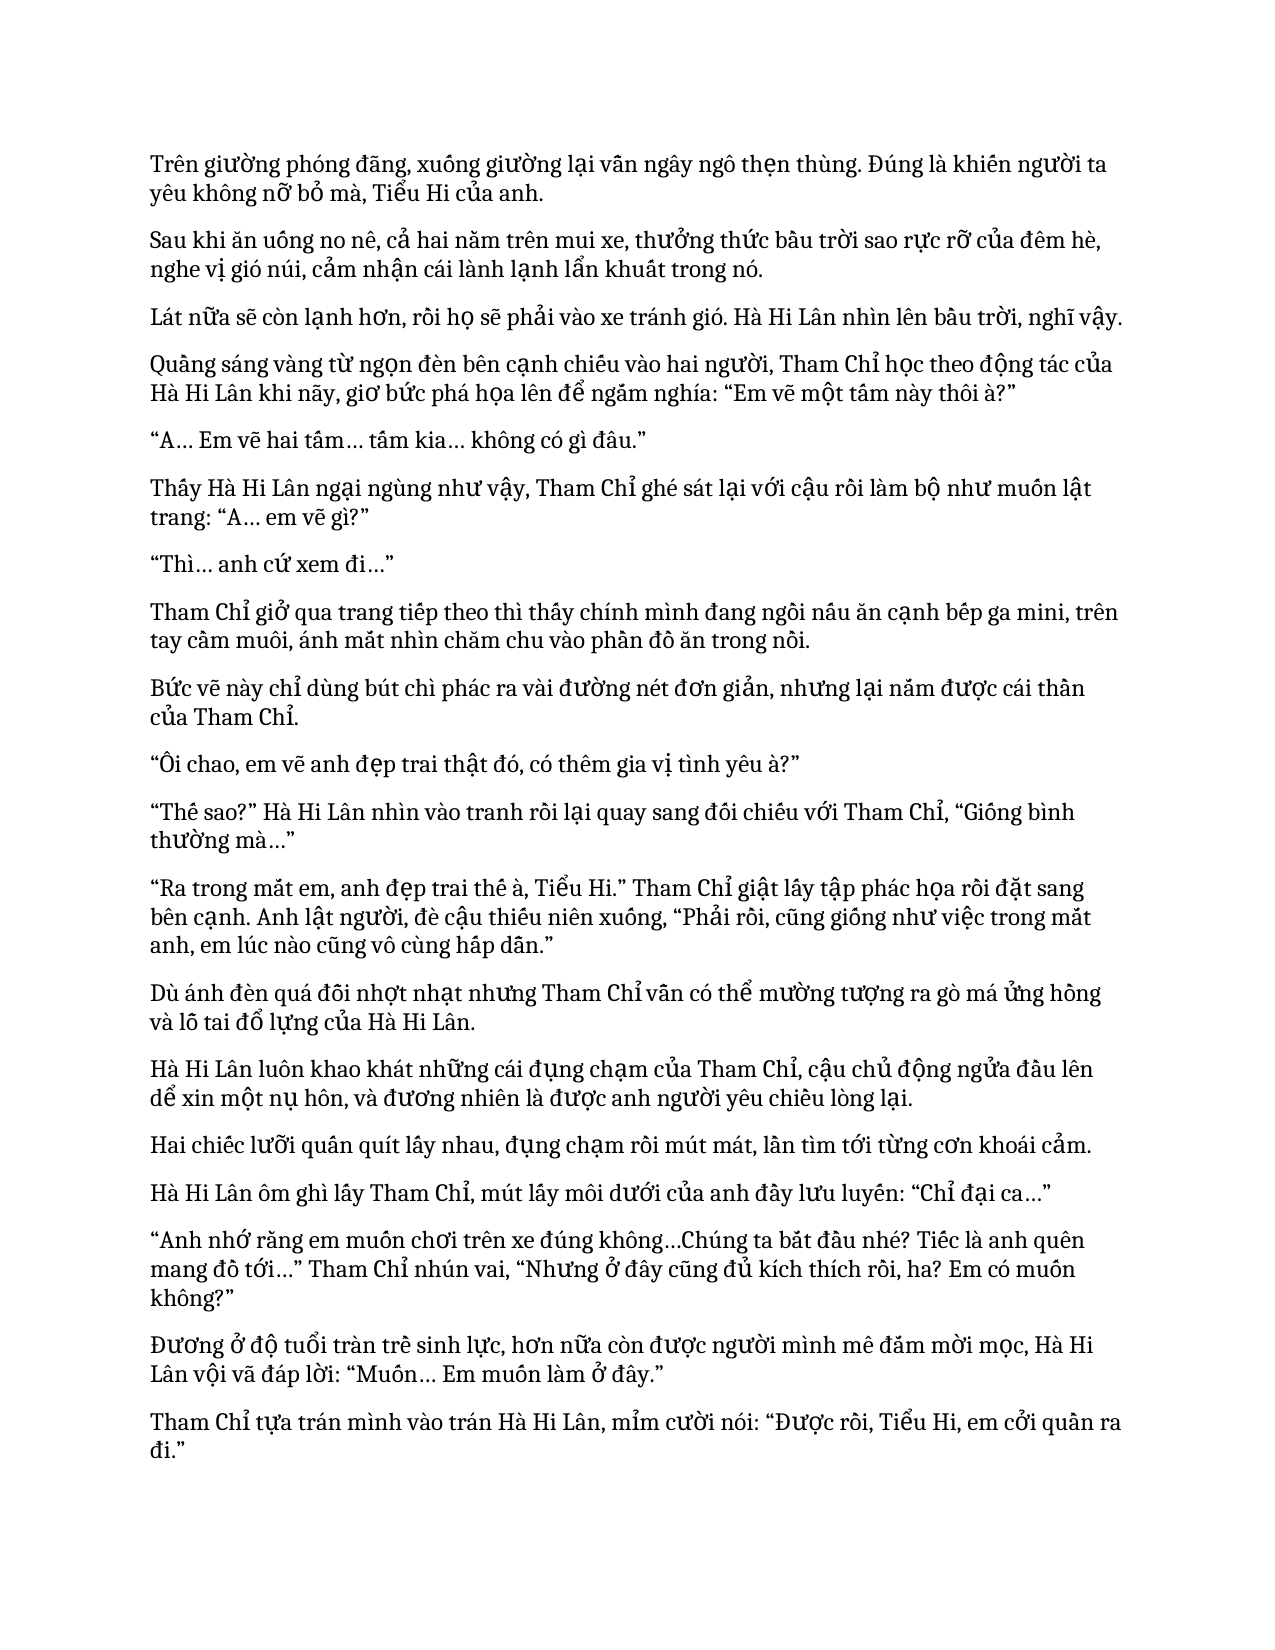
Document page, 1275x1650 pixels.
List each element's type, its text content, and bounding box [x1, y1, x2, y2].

text Đương ở độ tuổi tràn trề sinh lực, hơn nữa còn được người mình mê đắm mời mọc, Hà Hi Lân vội vã đáp lời: “Muốn… Em muốn làm ở đây.” [150, 1331, 1125, 1389]
text “Anh nhớ rằng em muốn chơi trên xe đúng không…Chúng ta bắt đầu nhé? Tiếc là anh quên mang đồ tới…” Tham Chỉ nhún vai, “Nhưng ở đây cũng đủ kích thích rồi, ha? Em có muốn không?” [150, 1226, 1125, 1312]
text “A… Em vẽ hai tấm… tấm kia… không có gì đâu.” [150, 426, 1125, 455]
text Quầng sáng vàng từ ngọn đèn bên cạnh chiếu vào hai người, Tham Chỉ học theo động tác của Hà Hi Lân khi nãy, giơ bức phá họa lên để ngắm nghía: “Em vẽ một tấm này thôi à?” [150, 350, 1125, 407]
text Hai chiếc lưỡi quấn quít lấy nhau, đụng chạm rồi mút mát, lần tìm tới từng cơn khoái cảm. [150, 1131, 1125, 1160]
text “Ra trong mắt em, anh đẹp trai thế à, Tiểu Hi.” Tham Chỉ giật lấy tập phác họa rồi đặt sang bên cạnh. Anh lật người, đè cậu thiếu niên xuống, “Phải rồi, cũng giống như việc trong mắt anh, em lúc nào cũng vô cùng hấp dẫn.” [150, 874, 1125, 960]
text Hà Hi Lân ôm ghì lấy Tham Chỉ, mút lấy môi dưới của anh đầy lưu luyến: “Chỉ đại ca…” [150, 1179, 1125, 1207]
text “Ôi chao, em vẽ anh đẹp trai thật đó, có thêm gia vị tình yêu à?” [150, 750, 1125, 779]
text Thấy Hà Hi Lân ngại ngùng như vậy, Tham Chỉ ghé sát lại với cậu rồi làm bộ như muốn lật trang: “A… em vẽ gì?” [150, 474, 1125, 531]
text Dù ánh đèn quá đỗi nhợt nhạt nhưng Tham Chỉ vẫn có thể mường tượng ra gò má ửng hồng và lỗ tai đổ lựng của Hà Hi Lân. [150, 979, 1125, 1036]
text “Thế sao?” Hà Hi Lân nhìn vào tranh rồi lại quay sang đối chiếu với Tham Chỉ, “Giống bình thường mà…” [150, 797, 1125, 855]
text Trên giường phóng đãng, xuống giường lại vẫn ngây ngô thẹn thùng. Đúng là khiến người ta yêu không nỡ bỏ mà, Tiểu Hi của anh. [150, 150, 1125, 207]
text Hà Hi Lân luôn khao khát những cái đụng chạm của Tham Chỉ, cậu chủ động ngửa đầu lên dể xin một nụ hôn, và đương nhiên là được anh người yêu chiều lòng lại. [150, 1055, 1125, 1112]
text Sau khi ăn uống no nê, cả hai nằm trên mui xe, thưởng thức bầu trời sao rực rỡ của đêm hè, nghe vị gió núi, cảm nhận cái lành lạnh lẩn khuất trong nó. [150, 226, 1125, 284]
text Tham Chỉ giở qua trang tiếp theo thì thấy chính mình đang ngồi nấu ăn cạnh bếp ga mini, trên tay cầm muôi, ánh mắt nhìn chăm chu vào phần đồ ăn trong nồi. [150, 597, 1125, 655]
text Lát nữa sẽ còn lạnh hơn, rồi họ sẽ phải vào xe tránh gió. Hà Hi Lân nhìn lên bầu trời, nghĩ vậy. [150, 302, 1125, 331]
text Bức vẽ này chỉ dùng bút chì phác ra vài đường nét đơn giản, nhưng lại nắm được cái thần của Tham Chỉ. [150, 674, 1125, 731]
text “Thì… anh cứ xem đi…” [150, 550, 1125, 579]
text Tham Chỉ tựa trán mình vào trán Hà Hi Lân, mỉm cười nói: “Được rồi, Tiểu Hi, em cởi quần ra đi.” [150, 1407, 1125, 1465]
